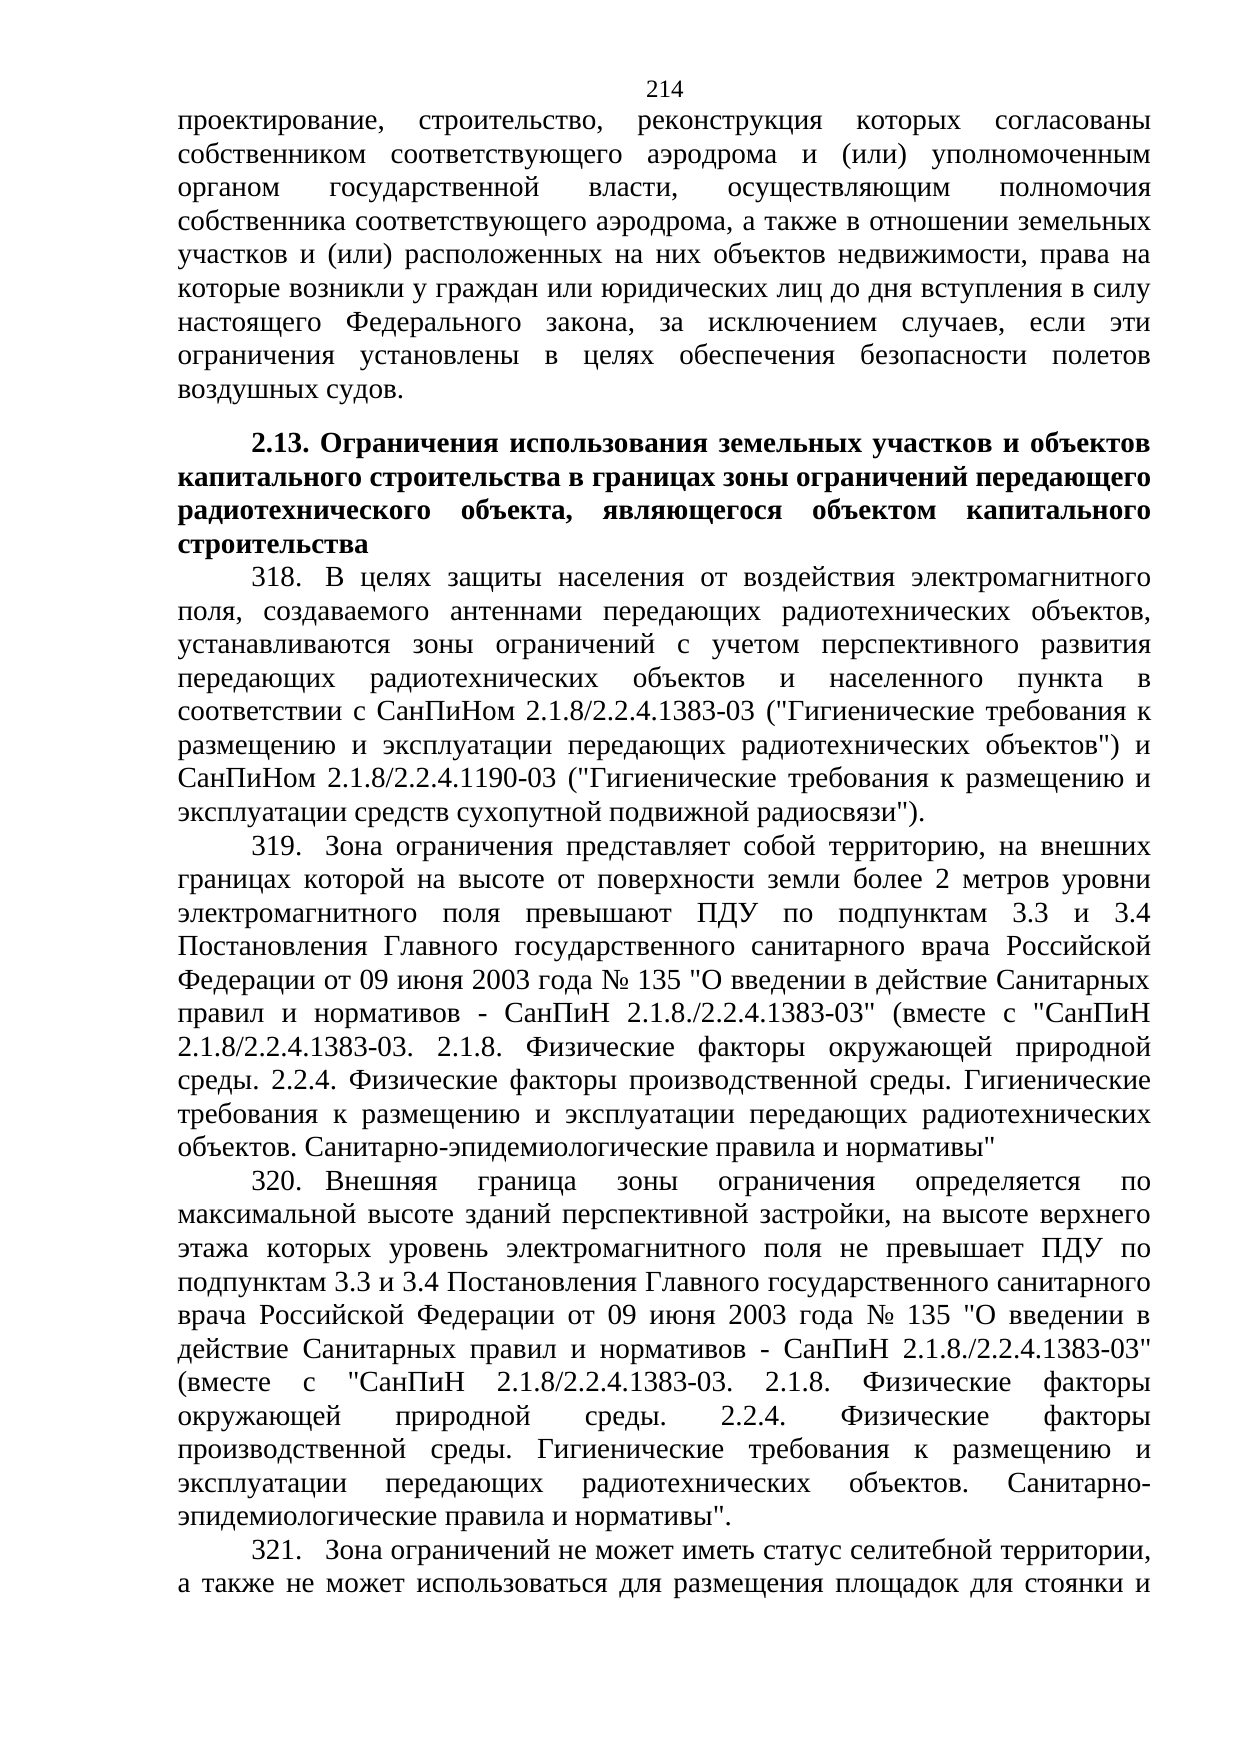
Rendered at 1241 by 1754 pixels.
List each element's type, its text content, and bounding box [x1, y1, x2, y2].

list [177, 1532, 1152, 1599]
list В целях защиты населения от воздействия электромагнитного поля, создаваемого антеннами передающих радиотехнических объектов, устанавливаются зоны ограничений с учетом перспективного развития передающих радиотехнических объектов и населенного пункта в соответствии с СанПиНом 2.1.8/2.2.4.1383-03 ("Гигиенические требования к размещению и эксплуатации передающих радиотехнических объектов") и СанПиНом 2.1.8/2.2.4.1190-03 ("Гигиенические требования к размещению и эксплуатации средств сухопутной подвижной радиосвязи"). [177, 559, 1152, 828]
list Зона ограничения представляет собой территорию, на внешних границах которой на высоте от поверхности земли более 2 метров уровни электромагнитного поля превышают ПДУ по подпунктам 3.3 и 3.4 Постановления Главного государственного санитарного врача Российской Федерации от № 135 "О введении в действие Санитарных правил и нормативов - СанПиН 2.1.8./2.2.4.1383-03" (вместе с "СанПиН 2.1.8/2.2.4.1383-03. 2.1.8. Физические факторы окружающей природной среды. 2.2.4. Физические факторы производственной среды. Гигиенические требования к размещению и эксплуатации передающих радиотехнических объектов. Санитарно-эпидемиологические правила и нормативы" [177, 828, 1152, 1163]
list Внешняя граница зоны ограничения определяется по максимальной высоте зданий перспективной застройки, на высоте верхнего этажа которых уровень электромагнитного поля не превышает ПДУ по подпунктам 3.3 и 3.4 Постановления Главного государственного санитарного врача Российской Федерации от № 135 "О введении в действие Санитарных правил и нормативов - СанПиН 2.1.8./2.2.4.1383-03" (вместе с "СанПиН 2.1.8/2.2.4.1383-03. 2.1.8. Физические факторы окружающей природной среды. 2.2.4. Физические факторы производственной среды. Гигиенические требования к размещению и эксплуатации передающих радиотехнических объектов. Санитарно-эпидемиологические правила и нормативы". [177, 1163, 1152, 1532]
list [177, 102, 1152, 404]
text Ограничения использования земельных участков и объектов капитального строительства в границах зоны ограничений передающего радиотехнического объекта, являющегося объектом капитального строительства [177, 425, 1152, 559]
